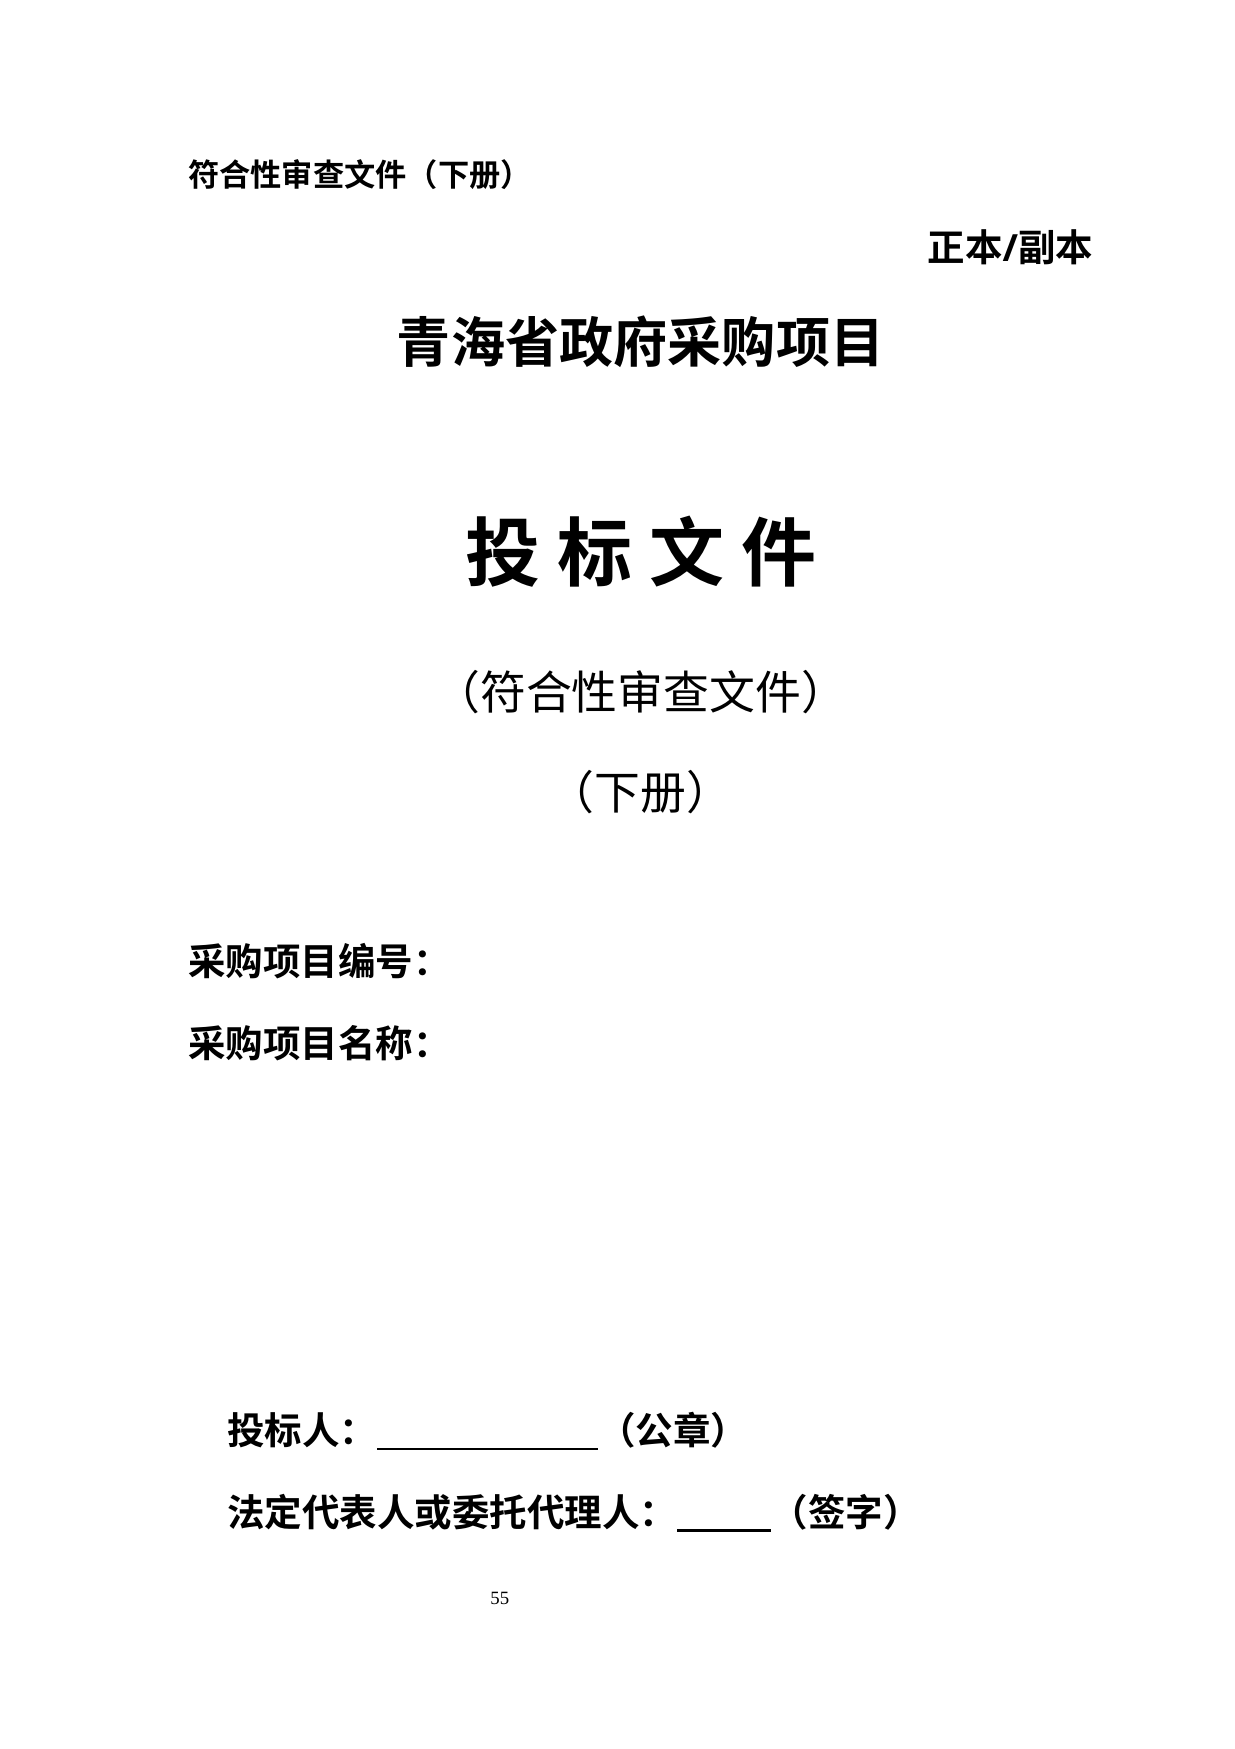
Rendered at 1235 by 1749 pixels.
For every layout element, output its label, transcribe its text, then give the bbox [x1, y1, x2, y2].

text 投 标 文 件 [188, 494, 1093, 602]
text 正本/副本 [188, 218, 1093, 272]
text （下册） [188, 756, 1093, 822]
text 采购项目编号： [188, 932, 1093, 986]
text 投标人： （公章） [188, 1401, 1093, 1455]
text 青海省政府采购项目 [188, 299, 1093, 378]
title 符合性审查文件（下册） [188, 150, 1093, 195]
text 采购项目名称： [188, 1013, 1093, 1068]
text （符合性审查文件） [188, 657, 1093, 723]
text 法定代表人或委托代理人： （签字） [188, 1482, 1093, 1537]
